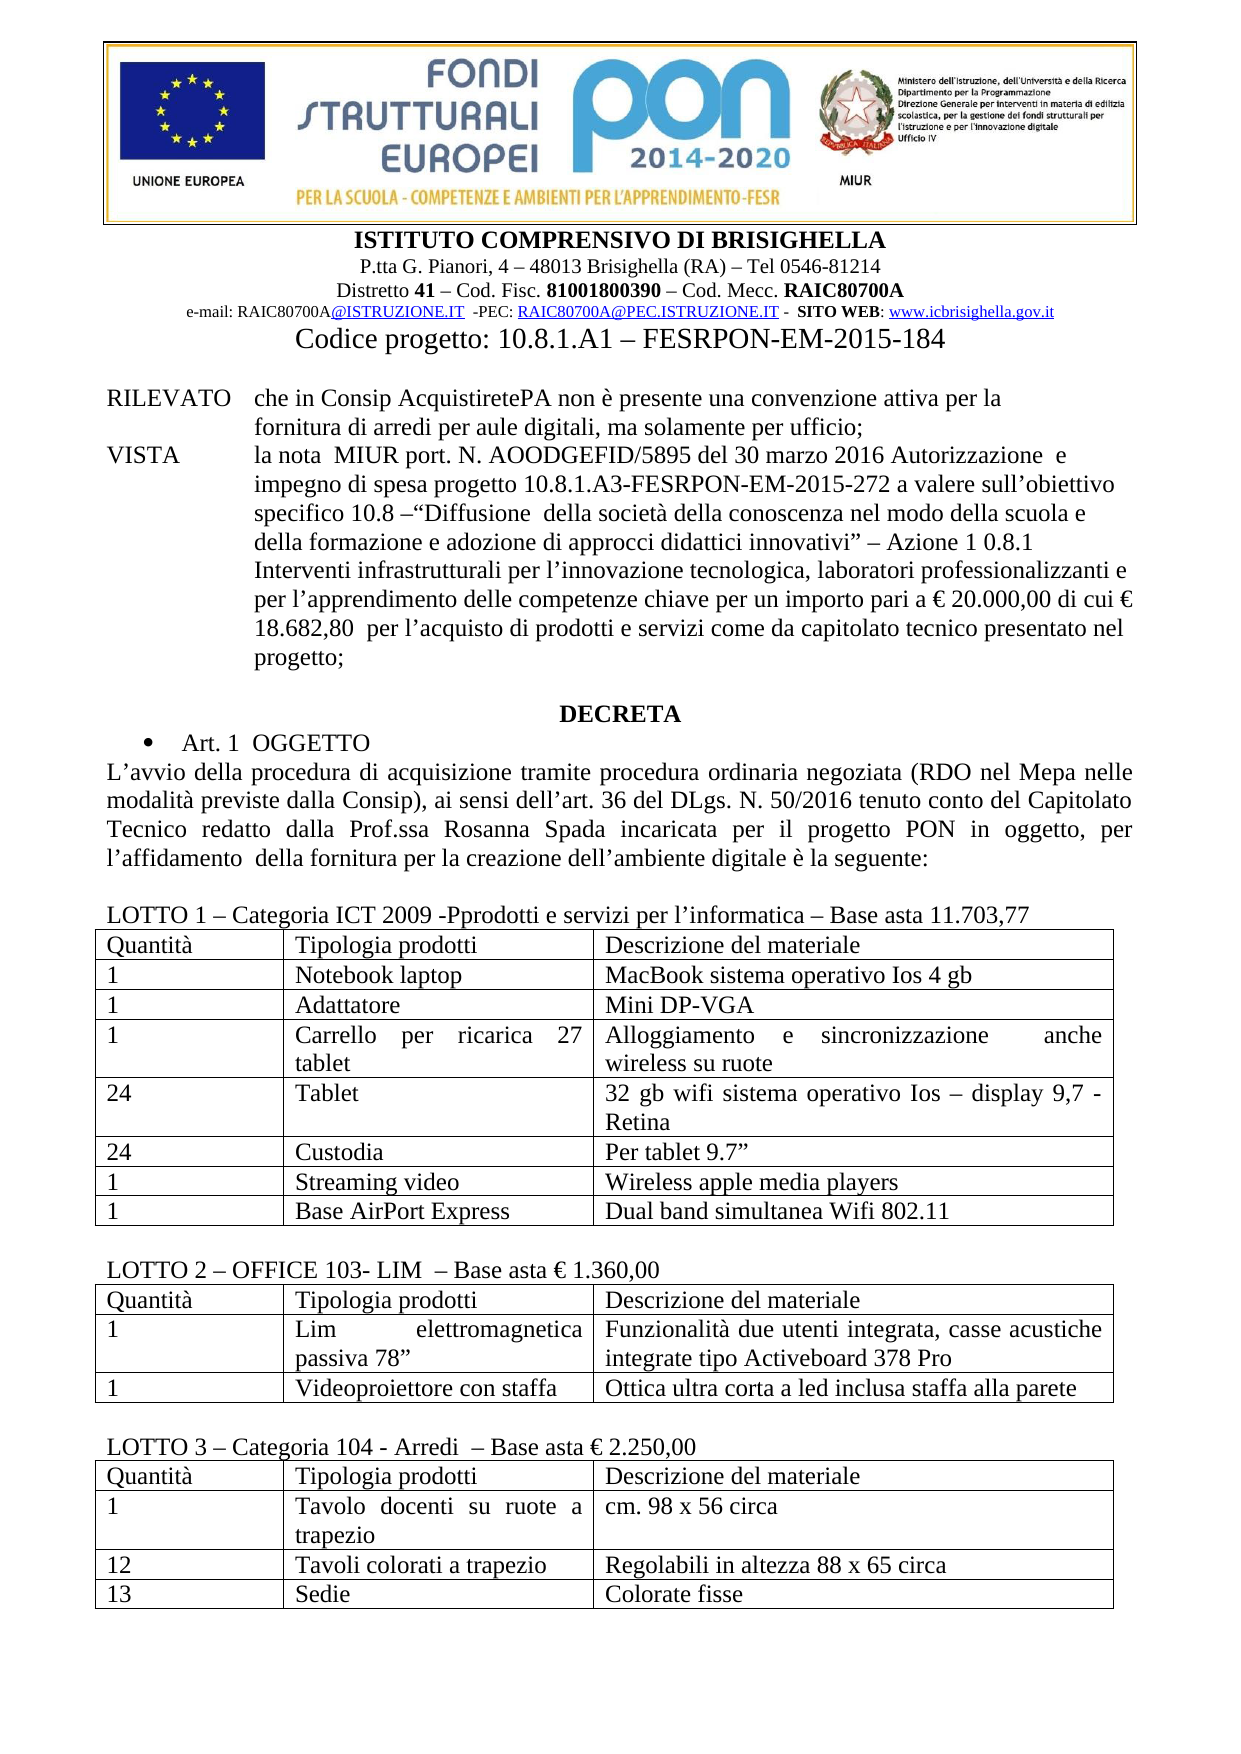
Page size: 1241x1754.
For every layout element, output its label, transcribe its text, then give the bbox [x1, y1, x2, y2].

table_cell Per tablet 9.7” [594, 1137, 1113, 1166]
text Interventi infrastrutturali per l’innovazione tecnologica, laboratori professionalizzanti e [106, 556, 1134, 584]
table_header Quantità [96, 930, 283, 959]
table_cell Tavolo docenti su ruote a trapezio [284, 1491, 593, 1549]
table_header Descrizione del materiale [594, 1461, 1113, 1490]
table_cell Streaming video [284, 1167, 593, 1195]
text DECRETA [106, 699, 1134, 728]
table_cell Lim elettromagnetica passiva 78” [284, 1315, 593, 1372]
table_cell Mini DP-VGA [594, 990, 1113, 1019]
table_cell 24 [96, 1078, 283, 1136]
text L’avvio della procedura di acquisizione tramite procedura ordinaria negoziata (RDO nel Mepa nelle modalità previste dalla Consip), ai sensi dell’art. 36 del DLgs. N. 50/2016 tenuto conto del Capitolato Tecnico redatto dalla Prof.ssa Rosanna Spada incaricata per il progetto PON in oggetto, per l’affidamento della fornitura per la creazione dell’ambiente digitale è la seguente: [106, 757, 1134, 872]
table_cell Regolabili in altezza 88 x 65 circa [594, 1550, 1113, 1578]
table_cell Base AirPort Express [284, 1196, 593, 1225]
table_cell 1 [96, 1491, 283, 1549]
table_cell 13 [96, 1580, 283, 1608]
text LOTTO 3 – Categoria 104 - Arredi – Base asta € 2.250,00 [106, 1432, 1134, 1460]
table_cell MacBook sistema operativo Ios 4 gb [594, 960, 1113, 989]
table_cell Wireless apple media players [594, 1167, 1113, 1195]
table_cell Dual band simultanea Wifi 802.11 [594, 1196, 1113, 1225]
table_cell Carrello per ricarica 27 tablet [284, 1020, 593, 1077]
table_cell Ottica ultra corta a led inclusa staffa alla parete [594, 1373, 1113, 1402]
table_cell cm. 98 x 56 circa [594, 1491, 1113, 1549]
table_header Quantità [96, 1461, 283, 1490]
table_cell 1 [96, 960, 283, 989]
text specifico 10.8 –“Diffusione della società della conoscenza nel modo della scuola e [106, 498, 1134, 527]
text per l’apprendimento delle competenze chiave per un importo pari a € 20.000,00 di cui € [106, 584, 1134, 613]
table_cell Notebook laptop [284, 960, 593, 989]
text LOTTO 1 – Categoria ICT 2009 -Pprodotti e servizi per l’informatica – Base asta 11.703,77 [106, 901, 1134, 929]
table_header Descrizione del materiale [594, 1285, 1113, 1313]
table_cell 12 [96, 1550, 283, 1578]
table_cell 1 [96, 990, 283, 1019]
text RILEVATO che in Consip AcquistiretePA non è presente una convenzione attiva per la [106, 383, 1134, 412]
table_cell 1 [96, 1020, 283, 1077]
table_cell Funzionalità due utenti integrata, casse acustiche integrate tipo Activeboard 378 Pro [594, 1315, 1113, 1372]
table_cell 32 gb wifi sistema operativo Ios – display 9,7 - Retina [594, 1078, 1113, 1136]
table_header Descrizione del materiale [594, 930, 1113, 959]
table_header Tipologia prodotti [284, 1285, 593, 1313]
table_header Tipologia prodotti [284, 1461, 593, 1490]
table_cell Sedie [284, 1580, 593, 1608]
table_cell Colorate fisse [594, 1580, 1113, 1608]
text LOTTO 2 – OFFICE 103- LIM – Base asta € 1.360,00 [106, 1255, 1134, 1284]
table_cell Alloggiamento e sincronizzazione anche wireless su ruote [594, 1020, 1113, 1077]
table_cell Tablet [284, 1078, 593, 1136]
text fornitura di arredi per aule digitali, ma solamente per ufficio; [106, 412, 1134, 441]
table_header Quantità [96, 1285, 283, 1313]
text progetto; [210, 642, 1134, 671]
text impegno di spesa progetto 10.8.1.A3-FESRPON-EM-2015-272 a valere sull’obiettivo [106, 469, 1134, 498]
list Art. 1 OGGETTO [144, 728, 1134, 757]
table_header Tipologia prodotti [284, 930, 593, 959]
text VISTA la nota MIUR port. N. AOODGEFID/5895 del 30 marzo 2016 Autorizzazione e [106, 441, 1134, 469]
text 18.682,80 per l’acquisto di prodotti e servizi come da capitolato tecnico presentato nel [106, 613, 1134, 642]
table_cell 1 [96, 1196, 283, 1225]
text della formazione e adozione di approcci didattici innovativi” – Azione 1 0.8.1 [106, 527, 1134, 556]
table_cell Custodia [284, 1137, 593, 1166]
table_cell Videoproiettore con staffa [284, 1373, 593, 1402]
table_cell 1 [96, 1315, 283, 1372]
table_cell Adattatore [284, 990, 593, 1019]
table_cell 1 [96, 1373, 283, 1402]
table_cell 24 [96, 1137, 283, 1166]
table_cell Tavoli colorati a trapezio [284, 1550, 593, 1578]
table_cell 1 [96, 1167, 283, 1195]
